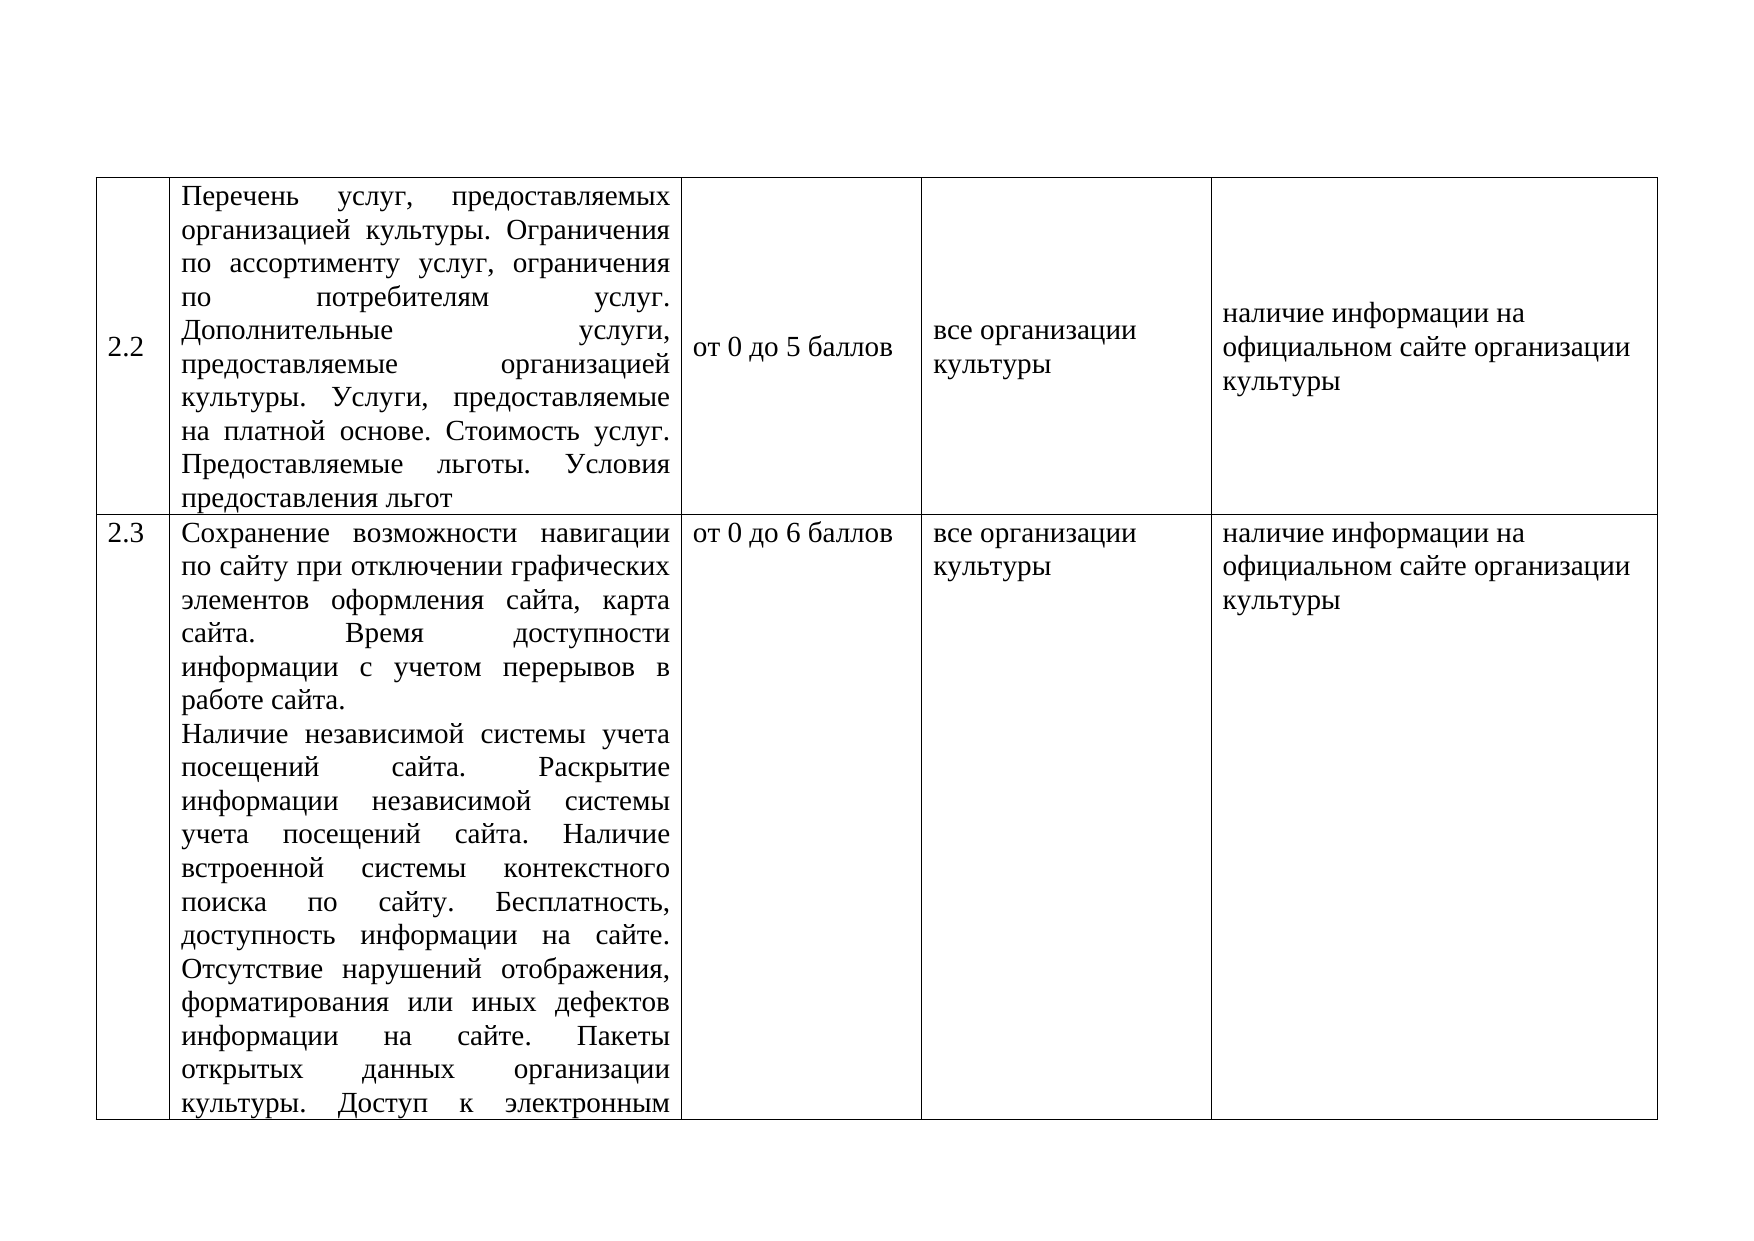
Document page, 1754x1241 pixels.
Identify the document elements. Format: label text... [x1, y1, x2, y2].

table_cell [170, 515, 681, 1118]
table_cell 2.3 [97, 515, 169, 1118]
table_cell 2.2 [97, 178, 169, 514]
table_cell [1212, 515, 1657, 1118]
table_cell от 0 до 5 баллов [682, 178, 921, 514]
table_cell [922, 178, 1211, 514]
table_cell от 0 до 6 баллов [682, 515, 921, 1118]
table_cell наличие информации на официальном сайте организации культуры [1212, 178, 1657, 514]
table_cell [922, 515, 1211, 1118]
table_cell Перечень услуг, предоставляемых организацией культуры. Ограничения по ассортименту услуг, ограничения по потребителям услуг. Дополнительные услуги, предоставляемые организацией культуры. Услуги, предоставляемые на платной основе. Стоимость услуг. Предоставляемые льготы. Условия предоставления льгот [170, 178, 681, 514]
